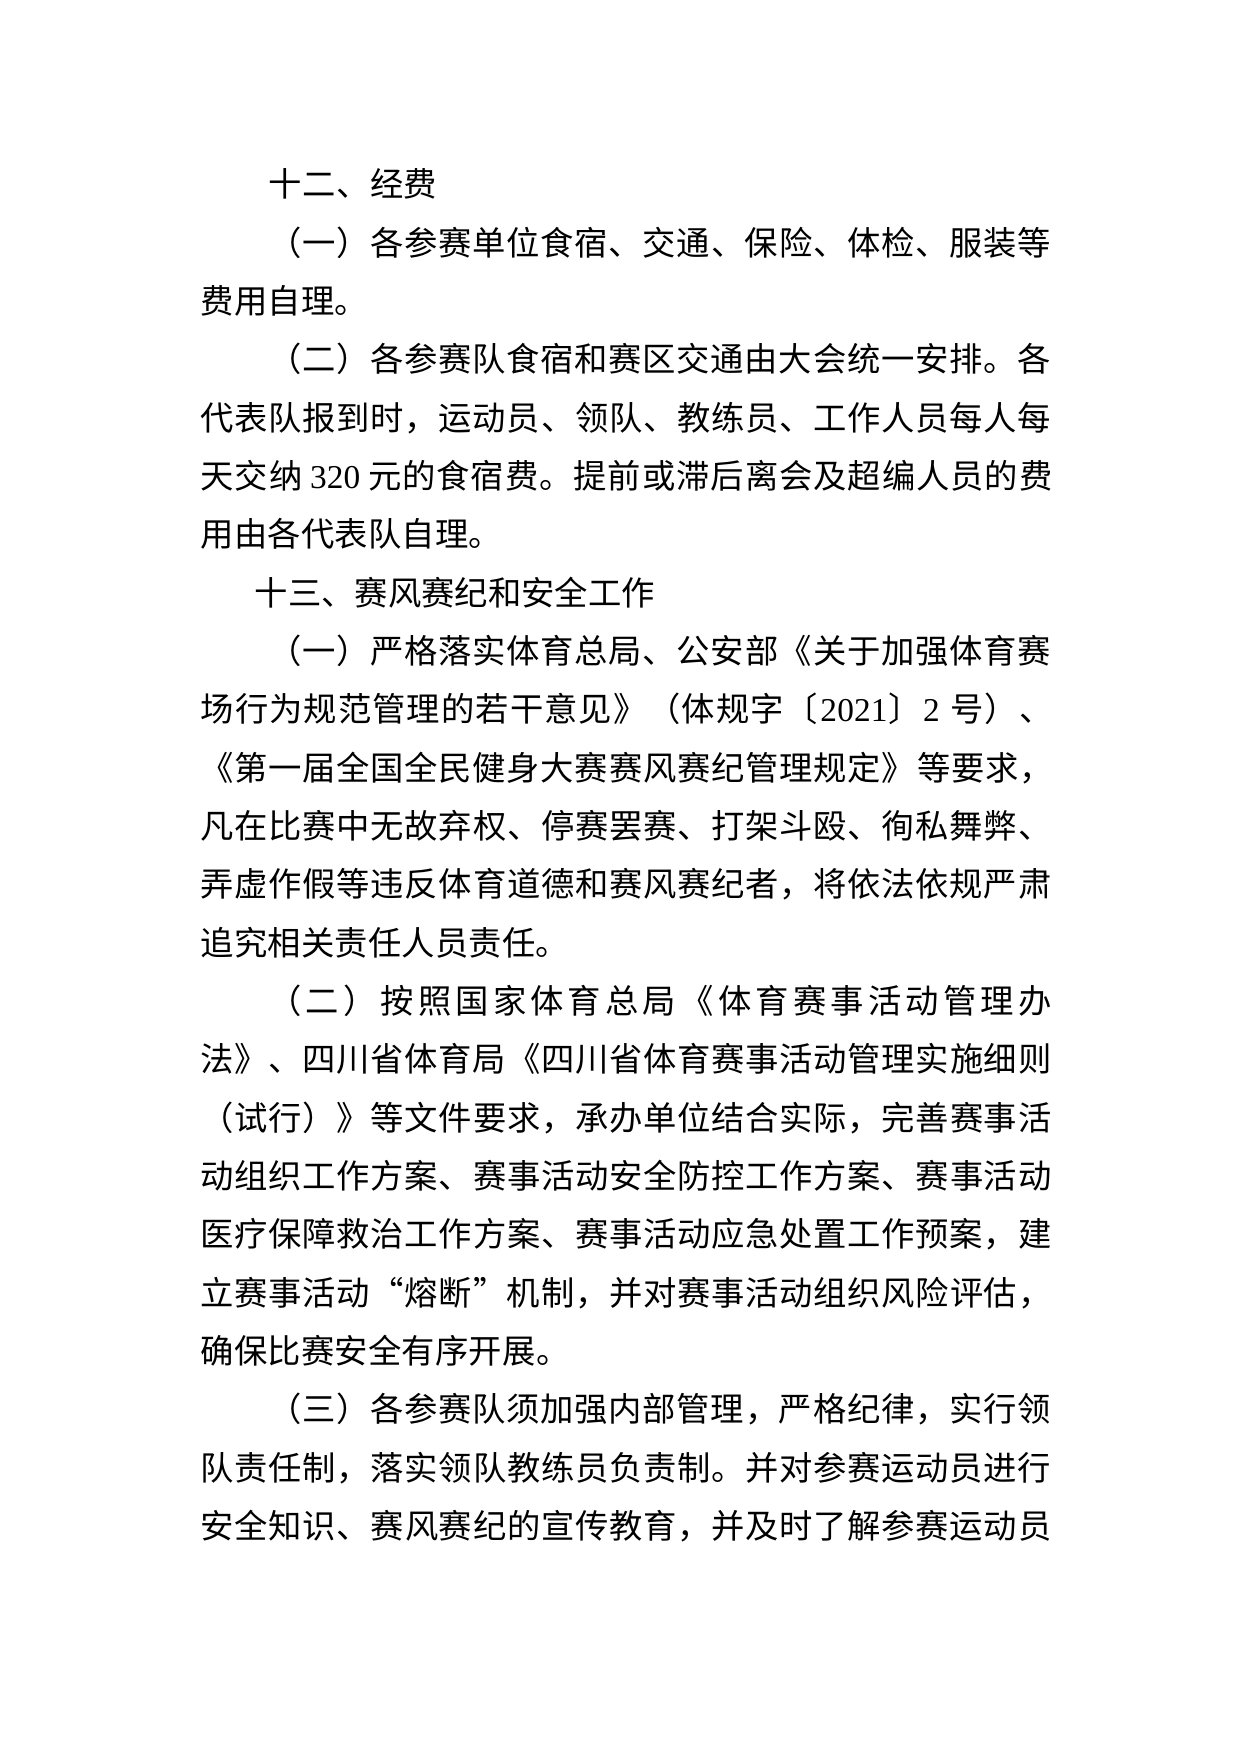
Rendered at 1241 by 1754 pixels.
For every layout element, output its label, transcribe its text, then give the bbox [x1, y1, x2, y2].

text （二）各参赛队食宿和赛区交通由大会统一安排。各代表队报到时，运动员、领队、教练员、工作人员每人每天交纳320元的食宿费。提前或滞后离会及超编人员的费用由各代表队自理。 [200, 325, 1052, 558]
text （二）按照国家体育总局《体育赛事活动管理办法》、四川省体育局《四川省体育赛事活动管理实施细则（试行）》等文件要求，承办单位结合实际，完善赛事活动组织工作方案、赛事活动安全防控工作方案、赛事活动医疗保障救治工作方案、赛事活动应急处置工作预案，建立赛事活动“熔断”机制，并对赛事活动组织风险评估，确保比赛安全有序开展。 [200, 967, 1052, 1375]
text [200, 1375, 1052, 1550]
text （一）各参赛单位食宿、交通、保险、体检、服装等费用自理。 [200, 208, 1052, 325]
text 十二、经费 [200, 150, 1052, 208]
text 十三、赛风赛纪和安全工作 [188, 558, 1052, 617]
text （一）严格落实体育总局、公安部《关于加强体育赛场行为规范管理的若干意见》（体规字〔2021〕2 号）、《第一届全国全民健身大赛赛风赛纪管理规定》等要求，凡在比赛中无故弃权、停赛罢赛、打架斗殴、徇私舞弊、弄虚作假等违反体育道德和赛风赛纪者，将依法依规严肃追究相关责任人员责任。 [200, 617, 1052, 967]
